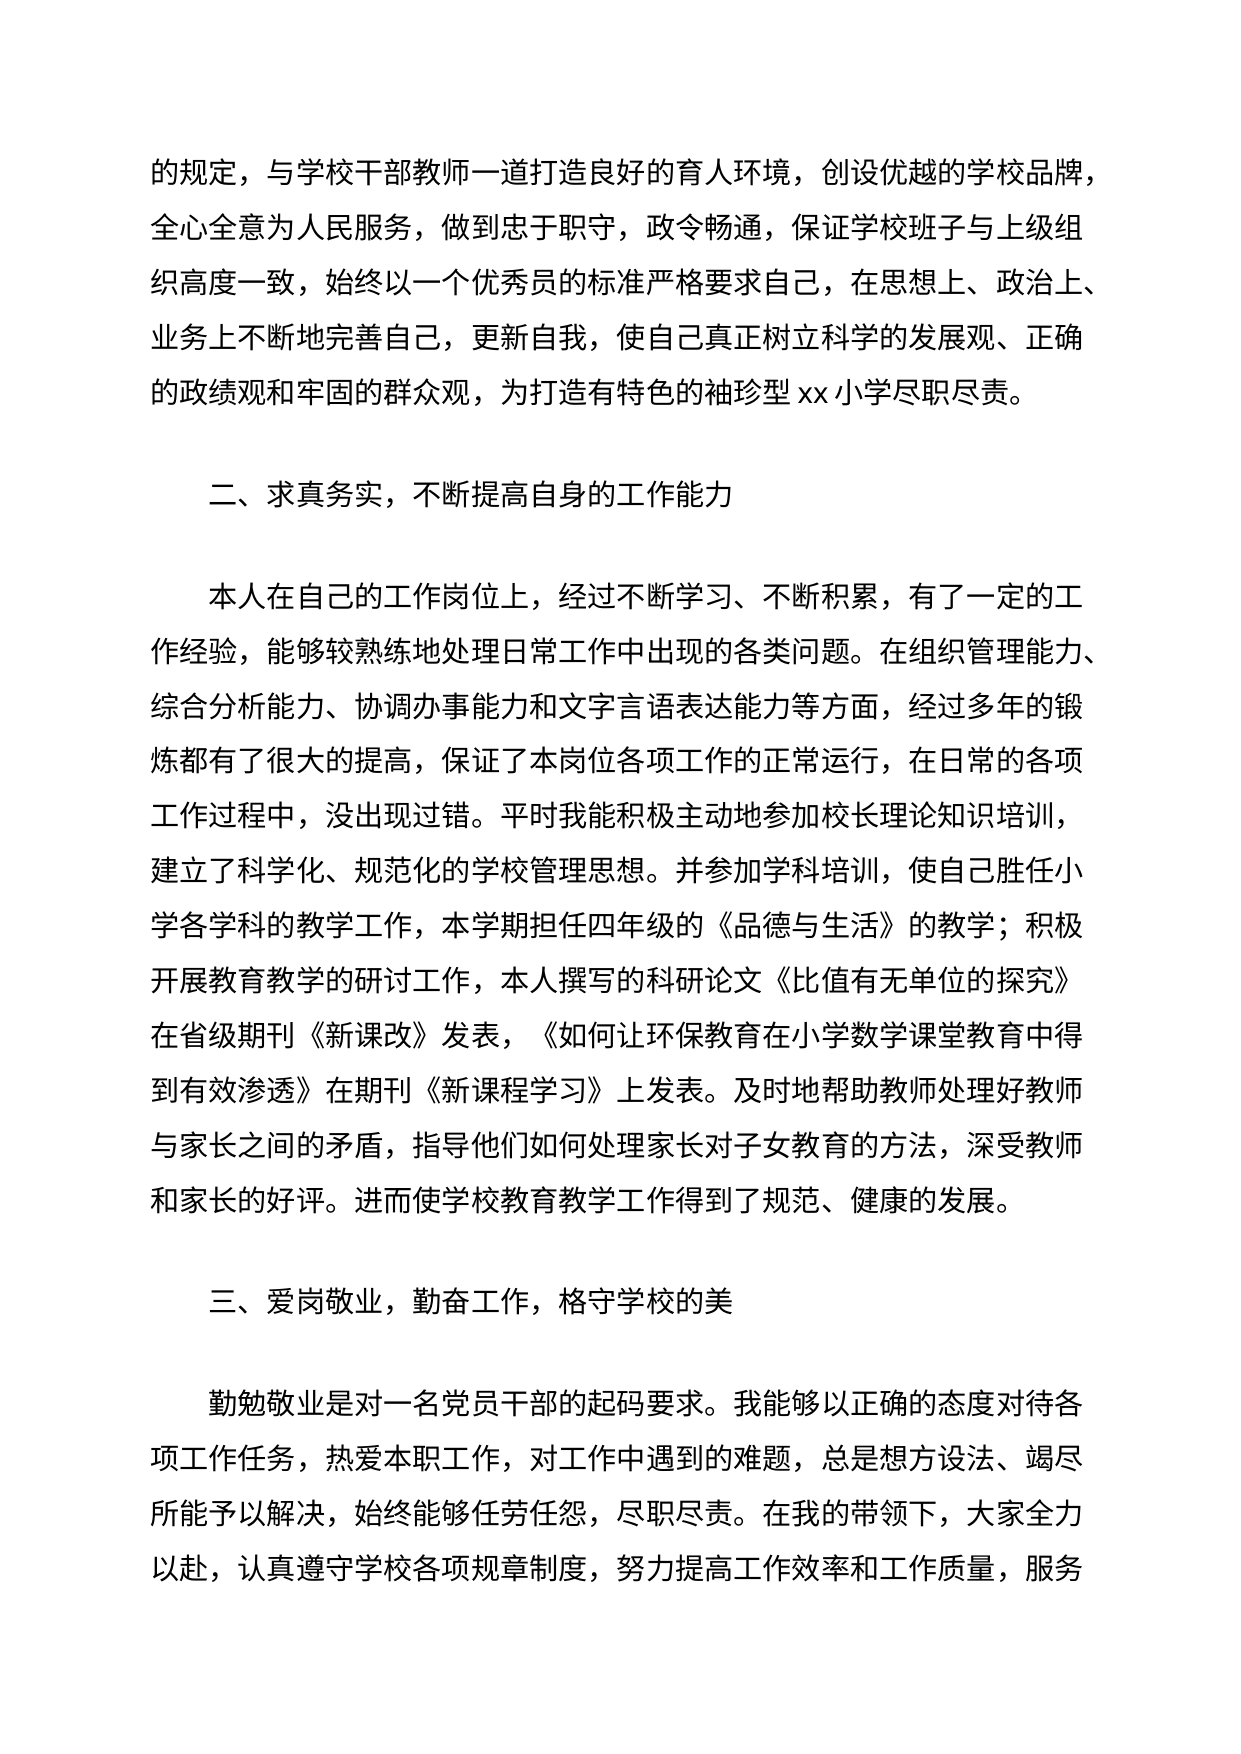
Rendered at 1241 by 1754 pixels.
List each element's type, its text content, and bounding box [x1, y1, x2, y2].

text 三、爱岗敬业，勤奋工作，格守学校的美 [150, 1279, 1090, 1321]
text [150, 1381, 1090, 1588]
text 二、求真务实，不断提高自身的工作能力 [150, 472, 1090, 514]
text 本人在自己的工作岗位上，经过不断学习、不断积累，有了一定的工作经验，能够较熟练地处理日常工作中出现的各类问题。在组织管理能力、综合分析能力、协调办事能力和文字言语表达能力等方面，经过多年的锻炼都有了很大的提高，保证了本岗位各项工作的正常运行，在日常的各项工作过程中，没出现过错。平时我能积极主动地参加校长理论知识培训，建立了科学化、规范化的学校管理思想。并参加学科培训，使自己胜任小学各学科的教学工作，本学期担任四年级的《品德与生活》的教学；积极开展教育教学的研讨工作，本人撰写的科研论文《比值有无单位的探究》在省级期刊《新课改》发表，《如何让环保教育在小学数学课堂教育中得到有效渗透》在期刊《新课程学习》上发表。及时地帮助教师处理好教师与家长之间的矛盾，指导他们如何处理家长对子女教育的方法，深受教师和家长的好评。进而使学校教育教学工作得到了规范、健康的发展。 [150, 573, 1090, 1219]
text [150, 150, 1090, 412]
